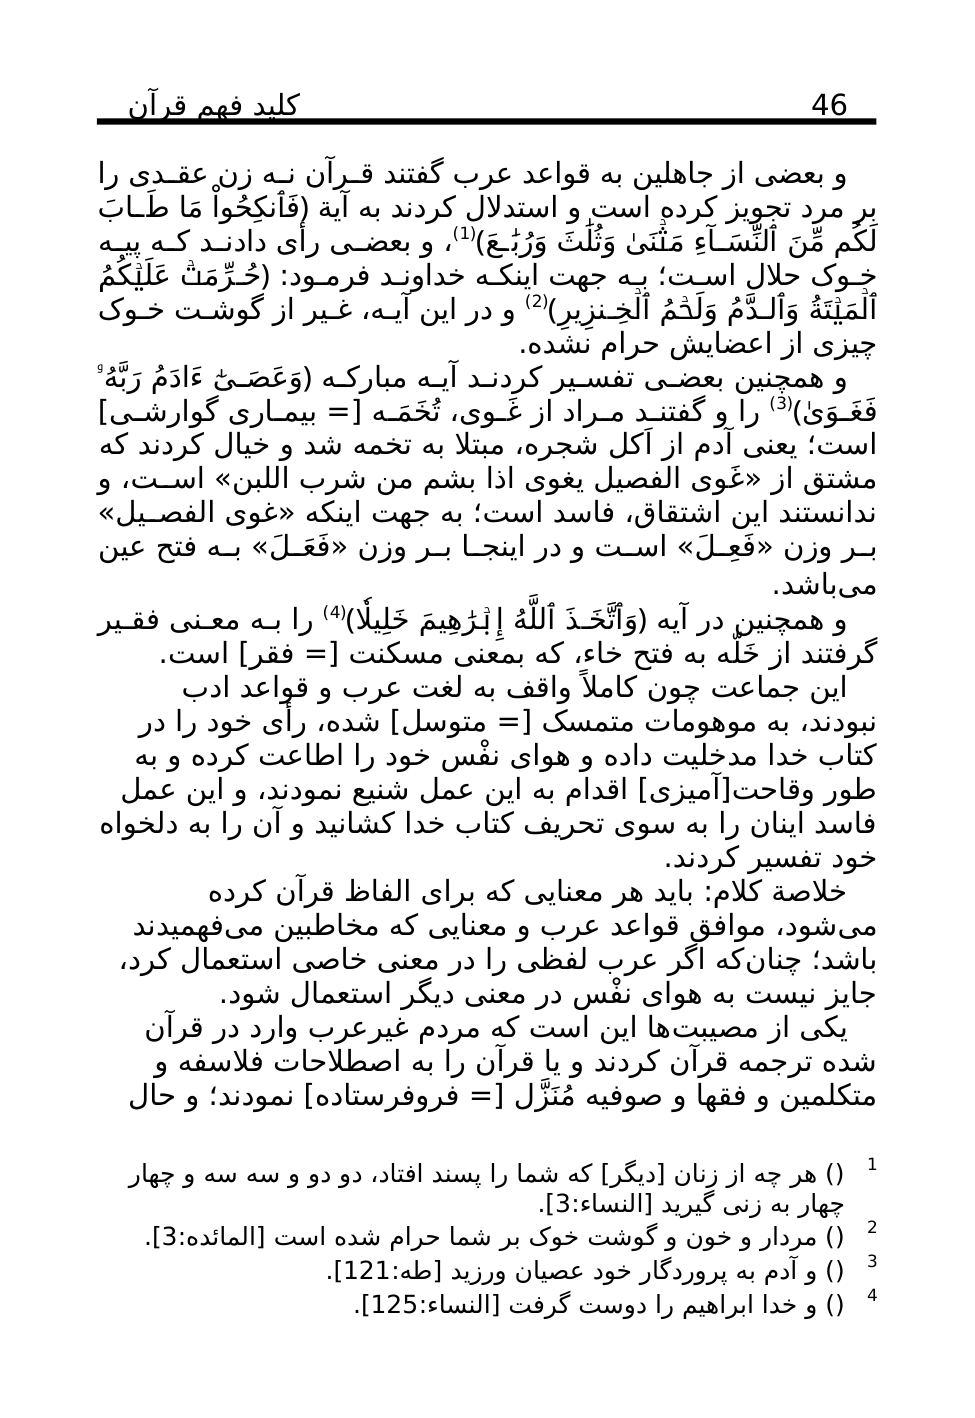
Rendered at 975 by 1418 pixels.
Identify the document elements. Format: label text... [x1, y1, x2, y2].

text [97, 1010, 877, 1112]
text و همچنین بعضی تفسیر کردند آیه مبارکه ﴿وَعَصَىٰٓ ءَادَمُ رَبَّهُۥ فَغَوَىٰ﴾() را و گفتند مراد از غَوى، تُخَمَه [= بیماری گوارشی] ‌است؛ یعنی آدم از اَکل شجره، مبتلا به تخمه شد و خیال کردند که مشتق از «غَوی الفصیل یغوی اذا بشم من شرب اللبن» است، و ندانستند این اشتقاق، فاسد است؛ به جهت اینکه «غوی الفصیل» بر وزن «فَعِلَ» است و در اینجا بر وزن «فَعَلَ» به فتح عین می‌باشد. [97, 360, 877, 602]
text و همچنین در آیه ﴿وَٱتَّخَذَ ٱللَّهُ إِبۡرَٰهِيمَ خَلِيلٗا﴾() را به معنى فقیر گرفتند از خَلّه به فتح خاء، که بمعنى مسکنت [= فقر] است. [97, 602, 877, 670]
text خلاصة کلام: باید هر معنایی که برای الفاظ قرآن کرده می‌شود، موافق قواعد عرب و معنایی که مخاطبین می‌فهمیدند باشد؛ چنان‌که اگر عرب لفظی را در معنى خاصی استعمال کرد، جایز نیست به هوای نفْس در معنى دیگر استعمال شود. [97, 874, 877, 1010]
text و بعضی از جاهلین به قواعد عرب گفتند قرآن نه زن عقدی را بر مرد تجویز کرده ‌است و استدلال کردند به آیة ﴿فَٱنكِحُواْ مَا طَابَ لَكُم مِّنَ ٱلنِّسَآءِ مَثۡنَىٰ وَثُلَٰثَ وَرُبَٰعَ﴾()، و بعضی رأی دادند که پیه خوک حلال است؛ به جهت اینکه خداوند فرمود: ﴿حُرِّمَتۡ عَلَيۡكُمُ ٱلۡمَيۡتَةُ وَٱلدَّمُ وَلَحۡمُ ٱلۡخِنزِيرِ﴾() و در این آیه، غیر از گوشت خوک چیزی از اعضایش حرام نشده. [97, 156, 877, 360]
text این جماعت چون کاملاً واقف به لغت عرب و قواعد ادب نبودند، به موهومات متمسک [= متوسل] شده، رأی خود را در کتاب خدا مدخلیت داده و هوای نفْس خود را اطاعت کرده و به طور وقاحت[آمیزی] اقدام به این عمل شنیع نمودند، و این عمل فاسد اینان را به سوی تحریف کتاب خدا کشانید و آن را به دلخواه خود تفسیر کردند. [97, 670, 877, 874]
